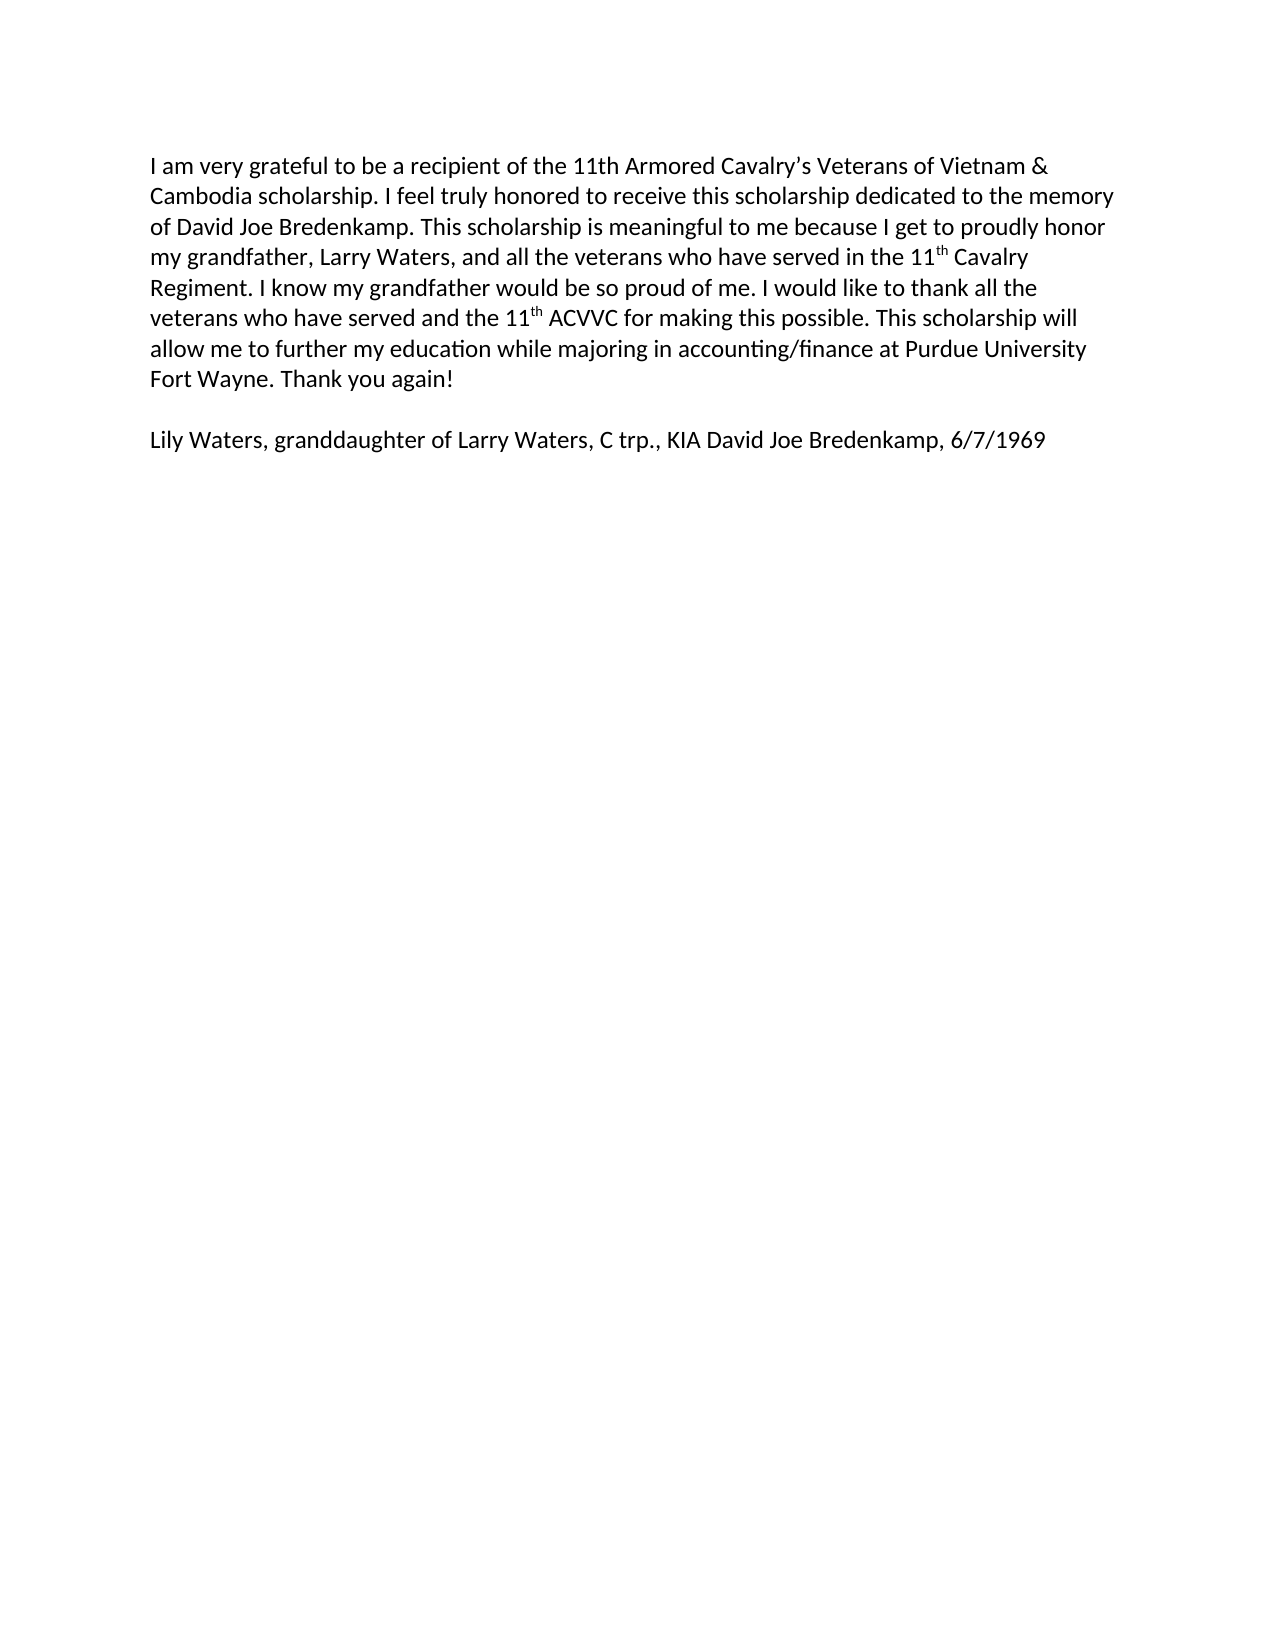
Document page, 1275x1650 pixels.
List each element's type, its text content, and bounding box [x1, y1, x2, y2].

text Lily Waters, granddaughter of Larry Waters, C trp., KIA David Joe Bredenkamp, 6/7/1969 [150, 425, 1125, 455]
text I am very grateful to be a recipient of the 11th Armored Cavalry’s Veterans of Vietnam & Cambodia scholarship. I feel truly honored to receive this scholarship dedicated to the memory of David Joe Bredenkamp. This scholarship is meaningful to me because I get to proudly honor my grandfather, Larry Waters, and all the veterans who have served in the 11th Cavalry Regiment. I know my grandfather would be so proud of me. I would like to thank all the veterans who have served and the 11th ACVVC for making this possible. This scholarship will allow me to further my education while majoring in accounting/finance at Purdue University Fort Wayne. Thank you again! [150, 150, 1125, 394]
